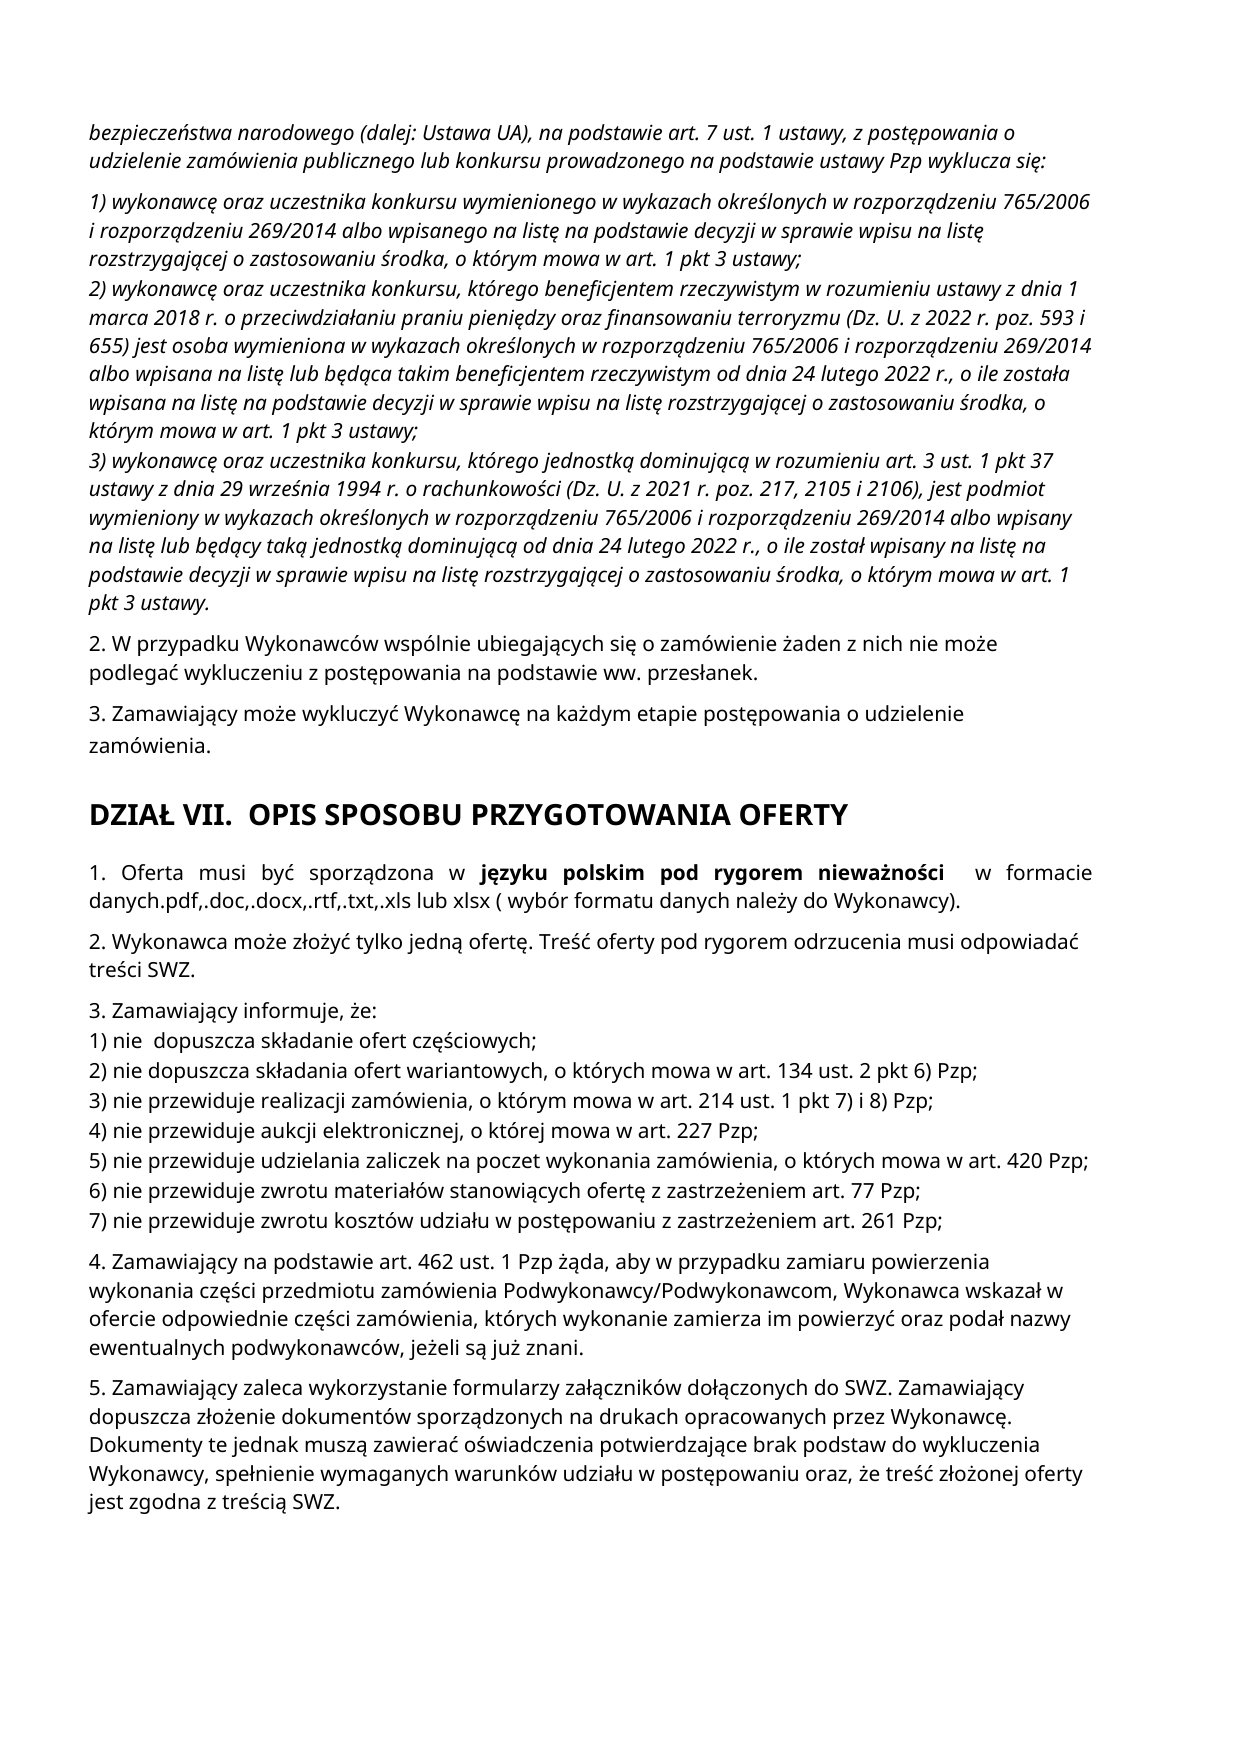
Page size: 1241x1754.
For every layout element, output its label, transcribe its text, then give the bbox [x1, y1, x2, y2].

text 6) nie przewiduje zwrotu materiałów stanowiących ofertę z zastrzeżeniem art. 77 Pzp; [89, 1176, 1092, 1205]
text 7) nie przewiduje zwrotu kosztów udziału w postępowaniu z zastrzeżeniem art. 261 Pzp; [89, 1206, 1092, 1235]
text 1) wykonawcę oraz uczestnika konkursu wymienionego w wykazach określonych w rozporządzeniu 765/2006 i rozporządzeniu 269/2014 albo wpisanego na listę na podstawie decyzji w sprawie wpisu na listę rozstrzygającej o zastosowaniu środka, o którym mowa w art. 1 pkt 3 ustawy; [89, 187, 1092, 273]
text 2. Wykonawca może złożyć tylko jedną ofertę. Treść oferty pod rygorem odrzucenia musi odpowiadać treści SWZ. [89, 927, 1092, 984]
text 1) nie dopuszcza składanie ofert częściowych; [89, 1026, 1092, 1055]
text 5) nie przewiduje udzielania zaliczek na poczet wykonania zamówienia, o których mowa w art. 420 Pzp; [89, 1146, 1092, 1175]
text 3) wykonawcę oraz uczestnika konkursu, którego jednostką dominującą w rozumieniu art. 3 ust. 1 pkt 37 ustawy z dnia 29 września 1994 r. o rachunkowości (Dz. U. z 2021 r. poz. 217, 2105 i 2106), jest podmiot wymieniony w wykazach określonych w rozporządzeniu 765/2006 i rozporządzeniu 269/2014 albo wpisany na listę lub będący taką jednostką dominującą od dnia 24 lutego 2022 r., o ile został wpisany na listę na podstawie decyzji w sprawie wpisu na listę rozstrzygającej o zastosowaniu środka, o którym mowa w art. 1 pkt 3 ustawy. [89, 446, 1092, 617]
text DZIAŁ VII. OPIS SPOSOBU PRZYGOTOWANIA OFERTY [89, 803, 1092, 831]
text 3. Zamawiający może wykluczyć Wykonawcę na każdym etapie postępowania o udzielenie zamówienia. [89, 699, 1092, 760]
text 3) nie przewiduje realizacji zamówienia, o którym mowa w art. 214 ust. 1 pkt 7) i 8) Pzp; [89, 1086, 1092, 1115]
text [89, 118, 1092, 175]
text 2) nie dopuszcza składania ofert wariantowych, o których mowa w art. 134 ust. 2 pkt 6) Pzp; [89, 1056, 1092, 1085]
text 4) nie przewiduje aukcji elektronicznej, o której mowa w art. 227 Pzp; [89, 1116, 1092, 1145]
text 2. W przypadku Wykonawców wspólnie ubiegających się o zamówienie żaden z nich nie może podlegać wykluczeniu z postępowania na podstawie ww. przesłanek. [89, 629, 1092, 686]
text 3. Zamawiający informuje, że: [89, 996, 1092, 1025]
text 2) wykonawcę oraz uczestnika konkursu, którego beneficjentem rzeczywistym w rozumieniu ustawy z dnia 1 marca 2018 r. o przeciwdziałaniu praniu pieniędzy oraz finansowaniu terroryzmu (Dz. U. z 2022 r. poz. 593 i 655) jest osoba wymieniona w wykazach określonych w rozporządzeniu 765/2006 i rozporządzeniu 269/2014 albo wpisana na listę lub będąca takim beneficjentem rzeczywistym od dnia 24 lutego 2022 r., o ile została wpisana na listę na podstawie decyzji w sprawie wpisu na listę rozstrzygającej o zastosowaniu środka, o którym mowa w art. 1 pkt 3 ustawy; [89, 274, 1092, 445]
text 4. Zamawiający na podstawie art. 462 ust. 1 Pzp żąda, aby w przypadku zamiaru powierzenia wykonania części przedmiotu zamówienia Podwykonawcy/Podwykonawcom, Wykonawca wskazał w ofercie odpowiednie części zamówienia, których wykonanie zamierza im powierzyć oraz podał nazwy ewentualnych podwykonawców, jeżeli są już znani. [89, 1247, 1092, 1361]
text 5. Zamawiający zaleca wykorzystanie formularzy załączników dołączonych do SWZ. Zamawiający dopuszcza złożenie dokumentów sporządzonych na drukach opracowanych przez Wykonawcę. Dokumenty te jednak muszą zawierać oświadczenia potwierdzające brak podstaw do wykluczenia Wykonawcy, spełnienie wymaganych warunków udziału w postępowaniu oraz, że treść złożonej oferty jest zgodna z treścią SWZ. [89, 1373, 1092, 1516]
text 1. Oferta musi być sporządzona w języku polskim pod rygorem nieważności w formacie danych.pdf,.doc,.docx,.rtf,.txt,.xls lub xlsx ( wybór formatu danych należy do Wykonawcy). [89, 858, 1092, 914]
